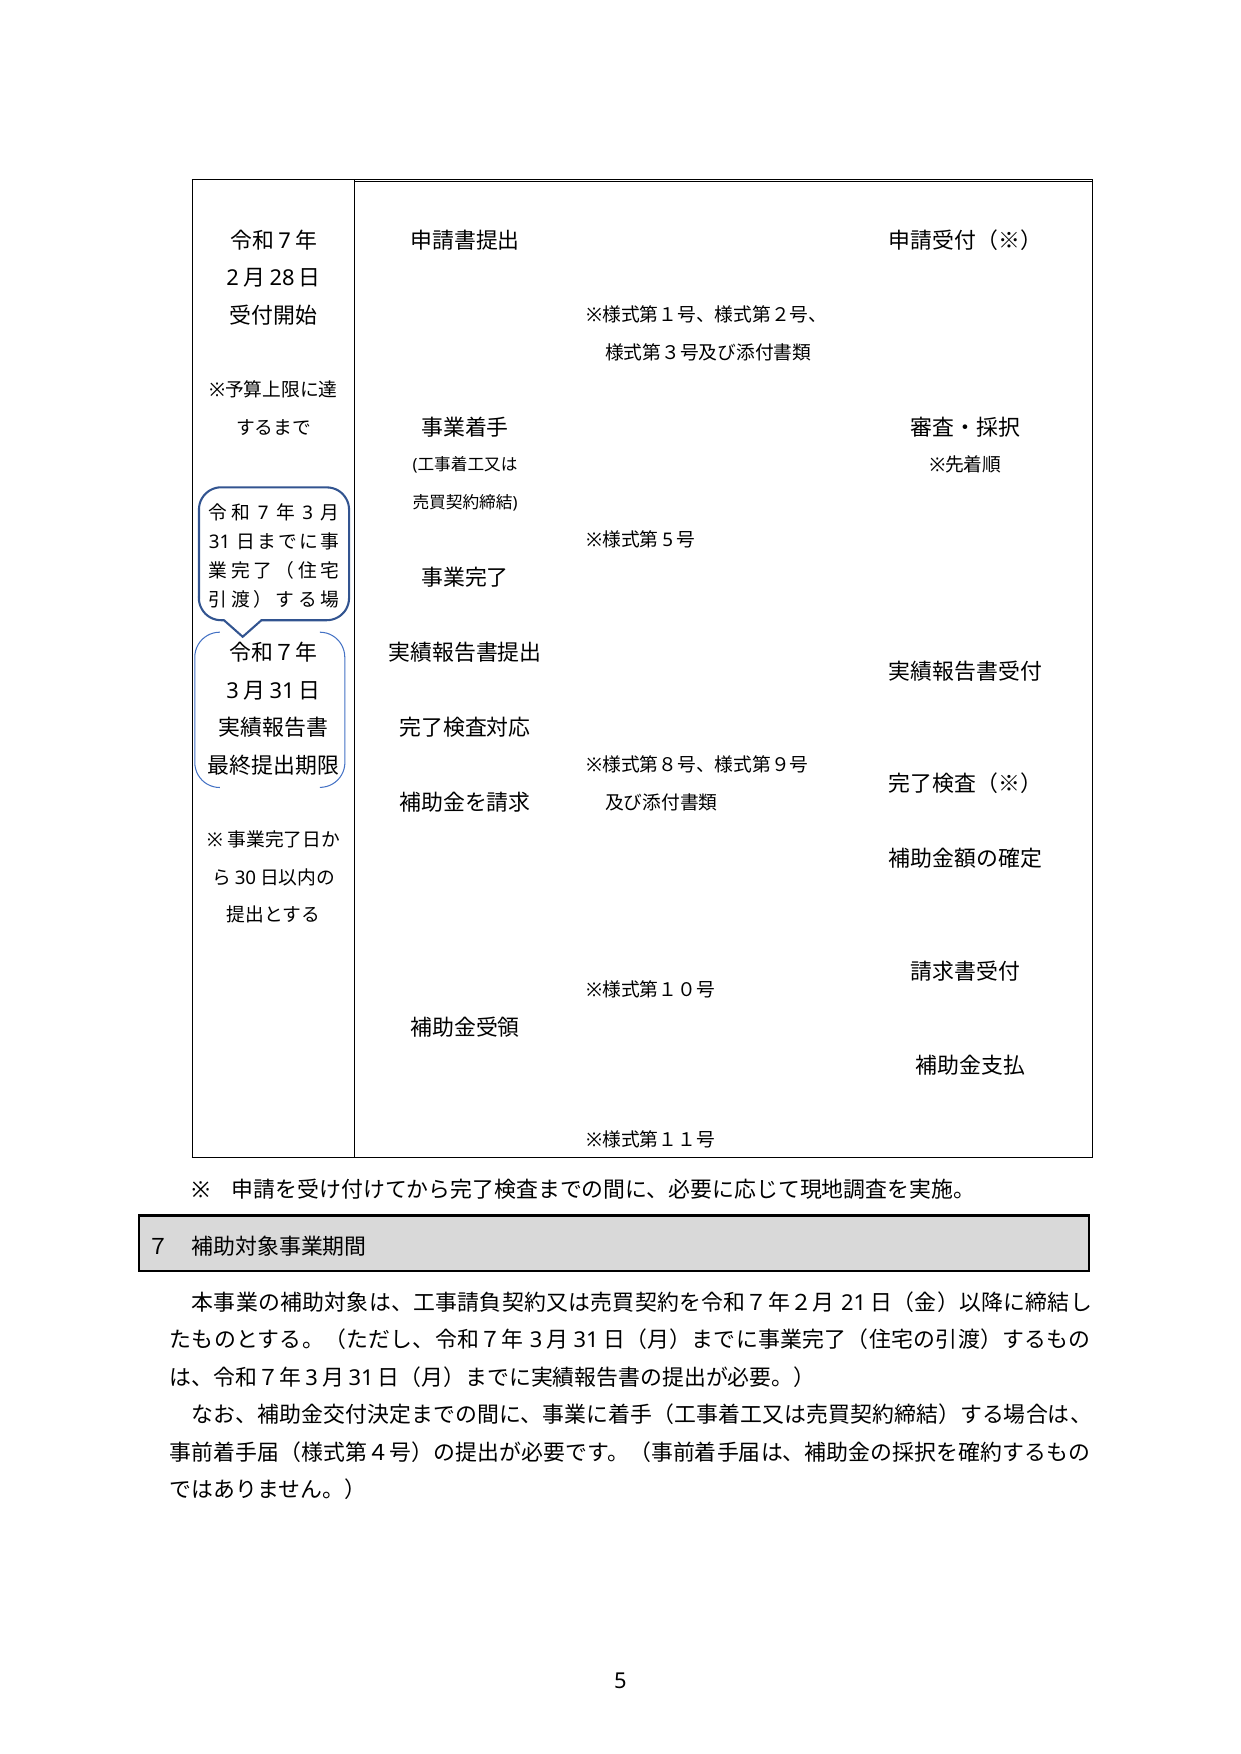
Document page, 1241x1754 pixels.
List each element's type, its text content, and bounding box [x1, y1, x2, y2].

table_cell 申請書提出 事業着手 (工事着工又は 売買契約締結) 事業完了 実績報告書提出 完了検査対応 補助金を請求 補助金受領 [355, 182, 575, 1157]
list 補助対象事業期間 [148, 1226, 1092, 1263]
table_cell 令和7年 2月28日 受付開始 ※予算上限に達するまで 令和７年 3月31日 実績報告書 最終提出期限 ※ 事業完了日から30日以内の提出とする [193, 180, 354, 1157]
text なお、補助金交付決定までの間に、事業に着手（工事着工又は売買契約締結）する場合は、事前着手届（様式第４号）の提出が必要です。（事前着手届は、補助金の採択を確約するものではありません。） [169, 1394, 1092, 1507]
text 本事業の補助対象は、工事請負契約又は売買契約を令和７年２月21日（金）以降に締結したものとする。（ただし、令和７年3月31日（月）までに事業完了（住宅の引渡）するものは、令和７年3月31日（月）までに実績報告書の提出が必要。） [169, 1282, 1092, 1394]
table_cell 申請受付（※） 審査・採択 ※先着順 実績報告書受付 完了検査（※） 補助金額の確定 請求書受付 補助金支払 [839, 182, 1092, 1157]
table_cell ※様式第１号、様式第２号、様式第３号及び添付書類 ※様式第5号 ※様式第８号、様式第９号 及び添付書類 ※様式第１０号 ※様式第１１号 [575, 182, 838, 1157]
list ※ 申請を受け付けてから完了検査までの間に、必要に応じて現地調査を実施。 [191, 1169, 1092, 1207]
